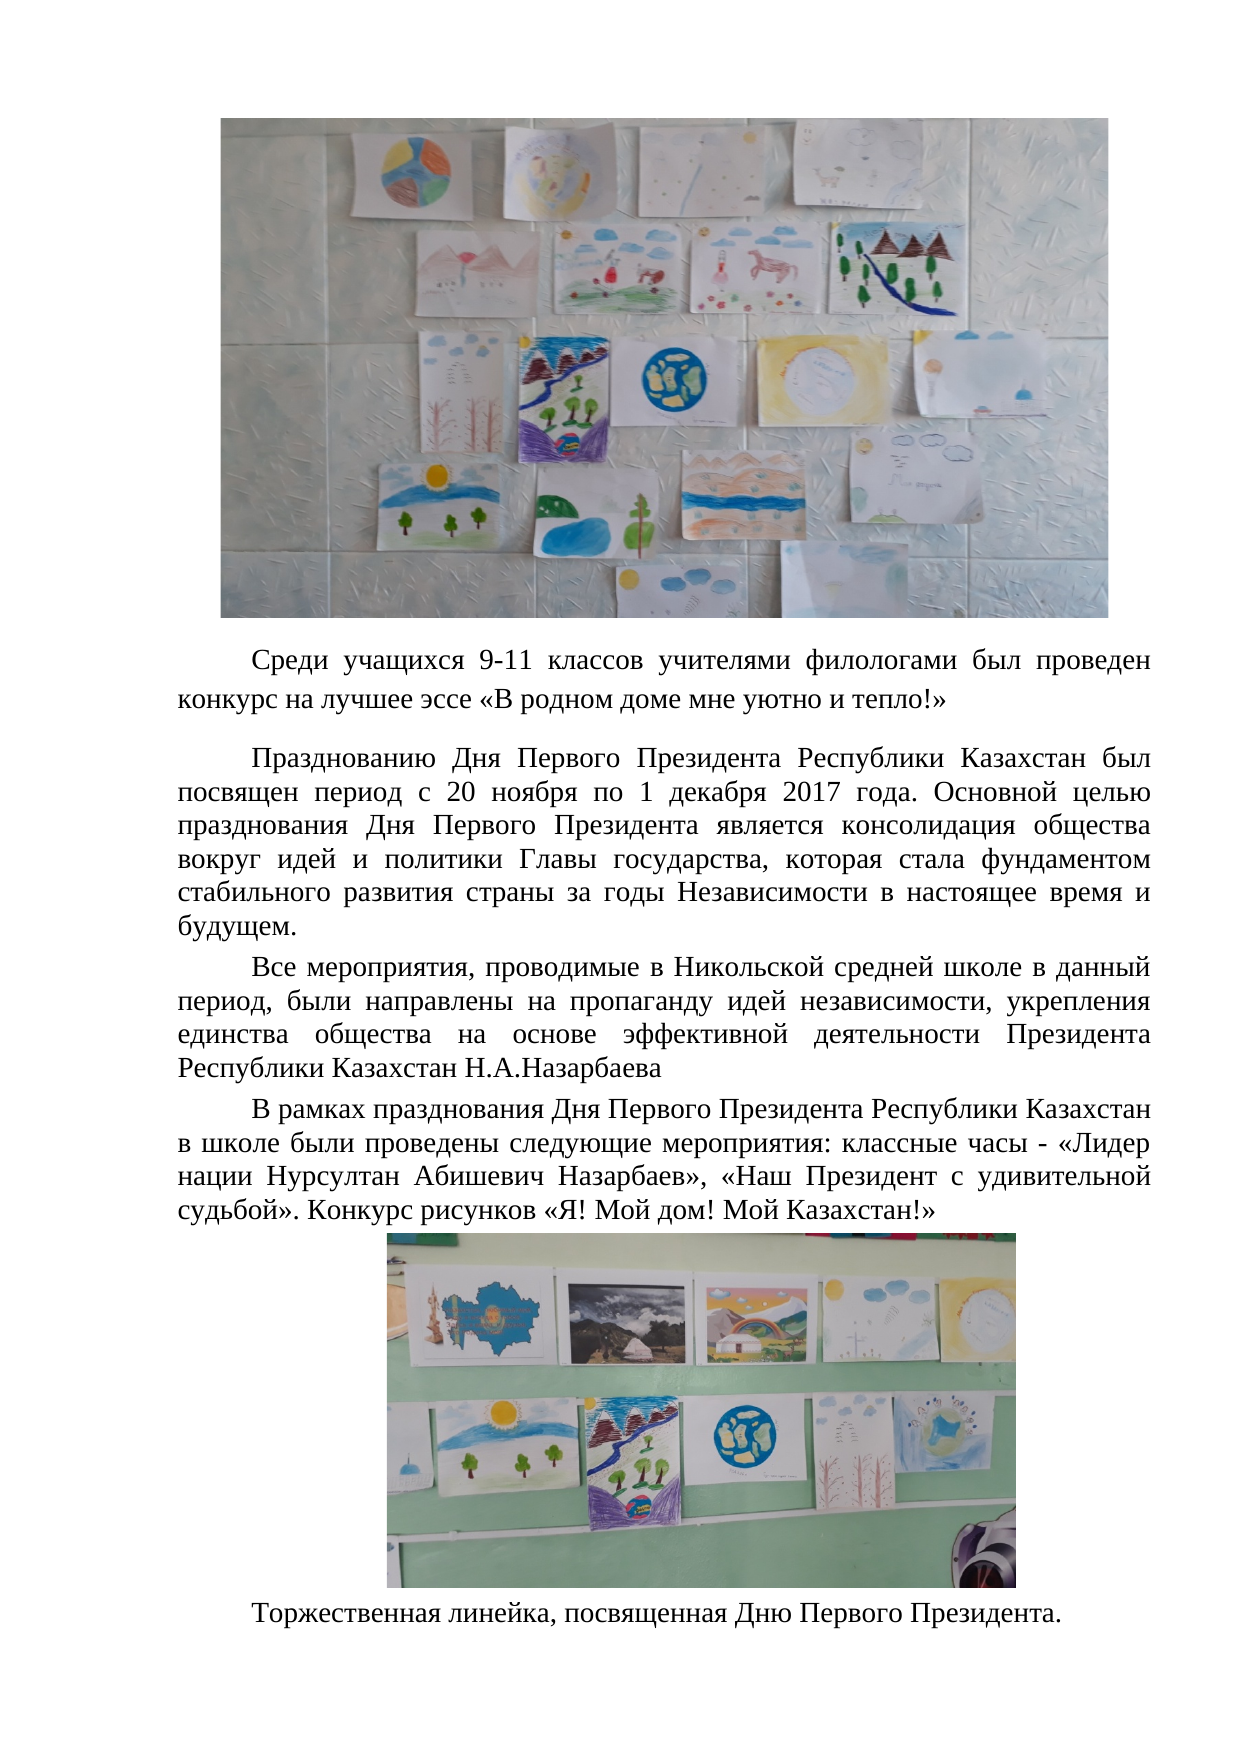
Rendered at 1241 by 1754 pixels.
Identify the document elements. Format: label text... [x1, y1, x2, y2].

text Среди учащихся 9-11 классов учителями филологами был проведен конкурс на лучшее эссе «В родном доме мне уютно и тепло!» [177, 642, 1152, 714]
text В рамках празднования Дня Первого Президента Республики Казахстан в школе были проведены следующие мероприятия: классные часы - «Лидер нации Нурсултан Абишевич Назарбаев», «Наш Президент с удивительной судьбой». Конкурс рисунков «Я! Мой дом! Мой Казахстан!» [177, 1091, 1152, 1226]
text Празднованию Дня Первого Президента Республики Казахстан был посвящен период с 20 ноября по 1 декабря 2017 года. Основной целью празднования Дня Первого Президента является консолидация общества вокруг идей и политики Главы государства, которая стала фундаментом стабильного развития страны за годы Независимости в настоящее время и будущем. [177, 740, 1152, 942]
text Все мероприятия, проводимые в Никольской средней школе в данный период, были направлены на пропаганду идей независимости, укрепления единства общества на основе эффективной деятельности Президента Республики Казахстан Н.А.Назарбаева [177, 949, 1152, 1084]
picture [386, 1233, 1016, 1588]
picture [220, 118, 1109, 618]
text Торжественная линейка, посвященная Дню Первого Президента. [177, 1595, 1152, 1629]
